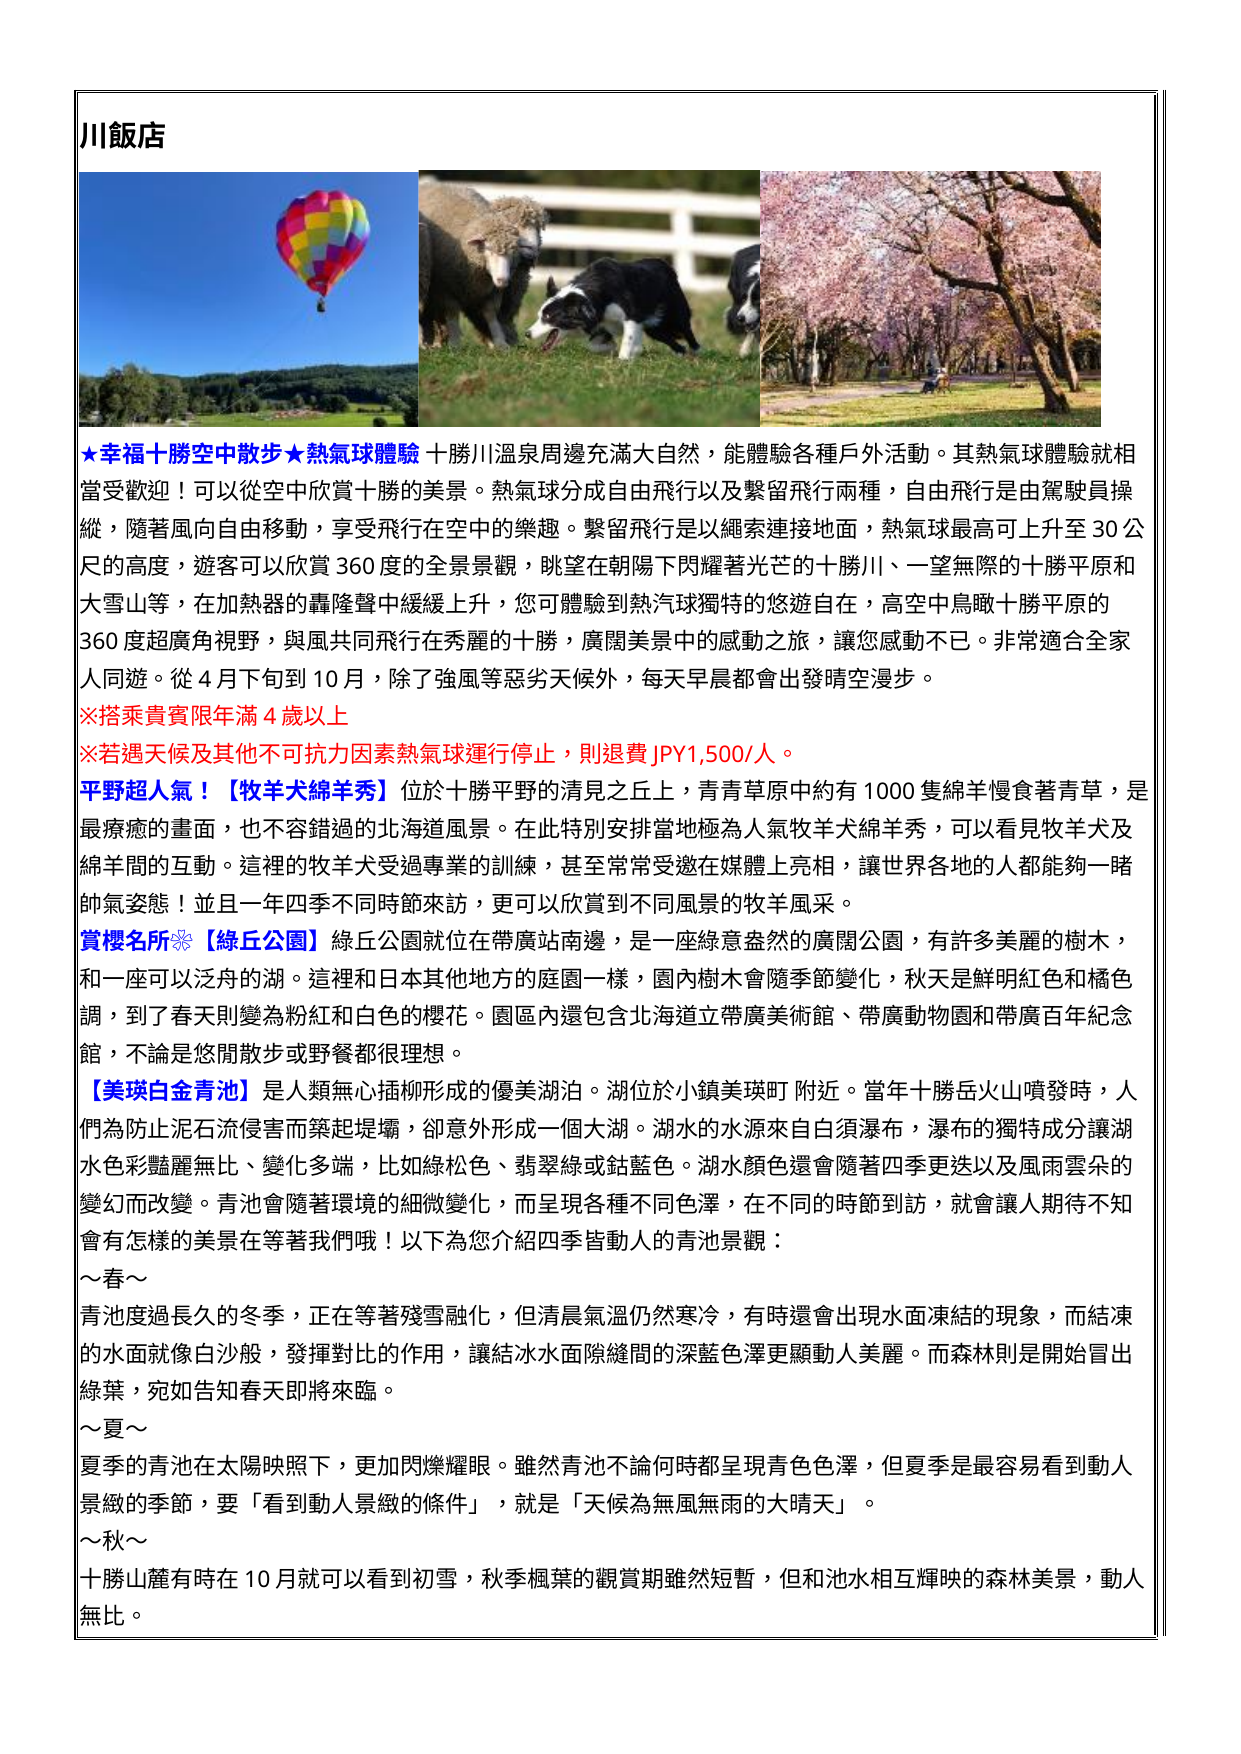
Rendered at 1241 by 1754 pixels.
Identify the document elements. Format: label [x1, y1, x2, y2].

table_cell [78, 93, 1156, 1636]
picture [78, 170, 1101, 427]
table_cell [1156, 90, 1163, 1636]
